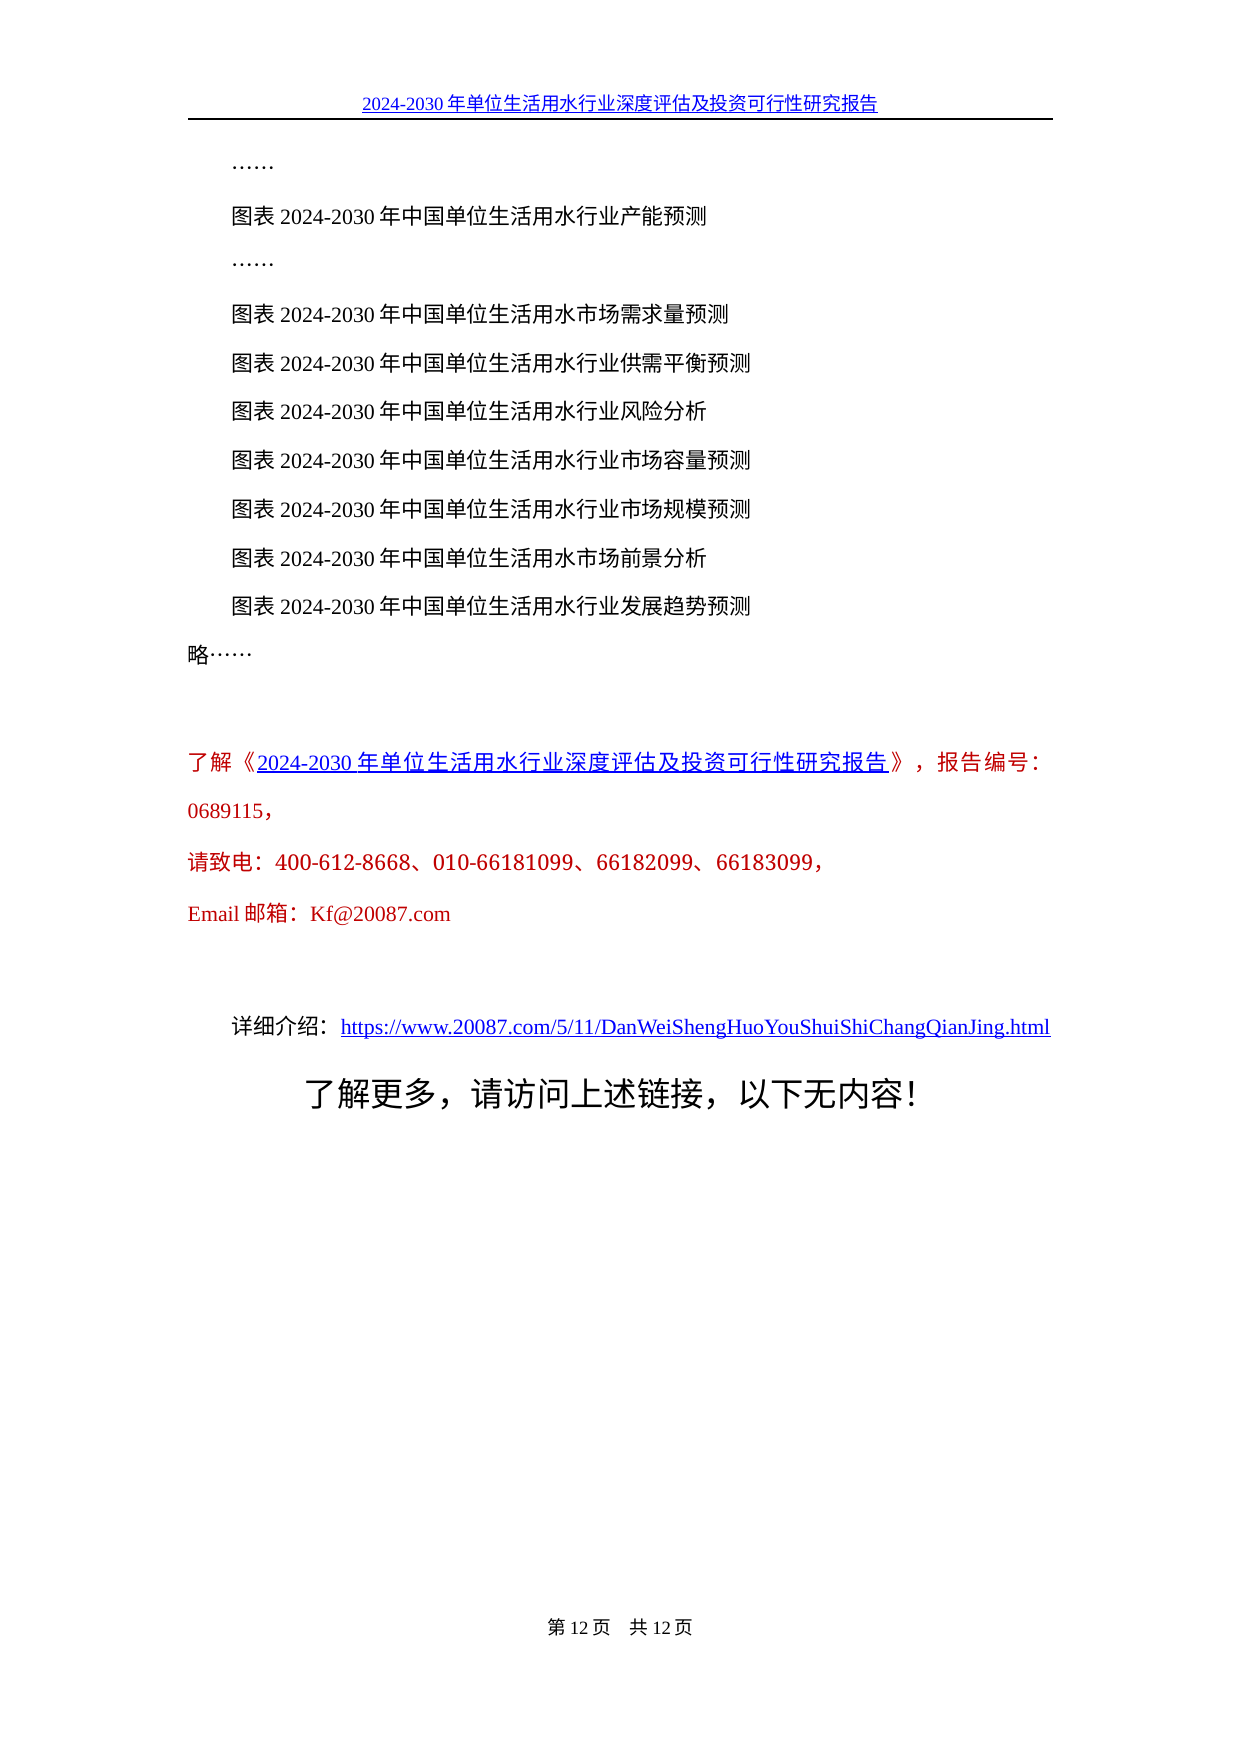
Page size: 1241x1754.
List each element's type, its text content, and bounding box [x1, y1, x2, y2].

text 详细介绍：https://www.20087.com/5/11/DanWeiShengHuoYouShuiShiChangQianJing.html [187, 1009, 1053, 1041]
text Email邮箱：Kf@20087.com [187, 896, 1053, 928]
text 了解《2024-2030年单位生活用水行业深度评估及投资可行性研究报告》，报告编号：0689115， [187, 744, 1053, 825]
title 了解更多，请访问上述链接，以下无内容！ [187, 1059, 1053, 1124]
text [187, 150, 1053, 670]
text 请致电：400-612-8668、010-66181099、66182099、66183099， [187, 844, 1053, 877]
